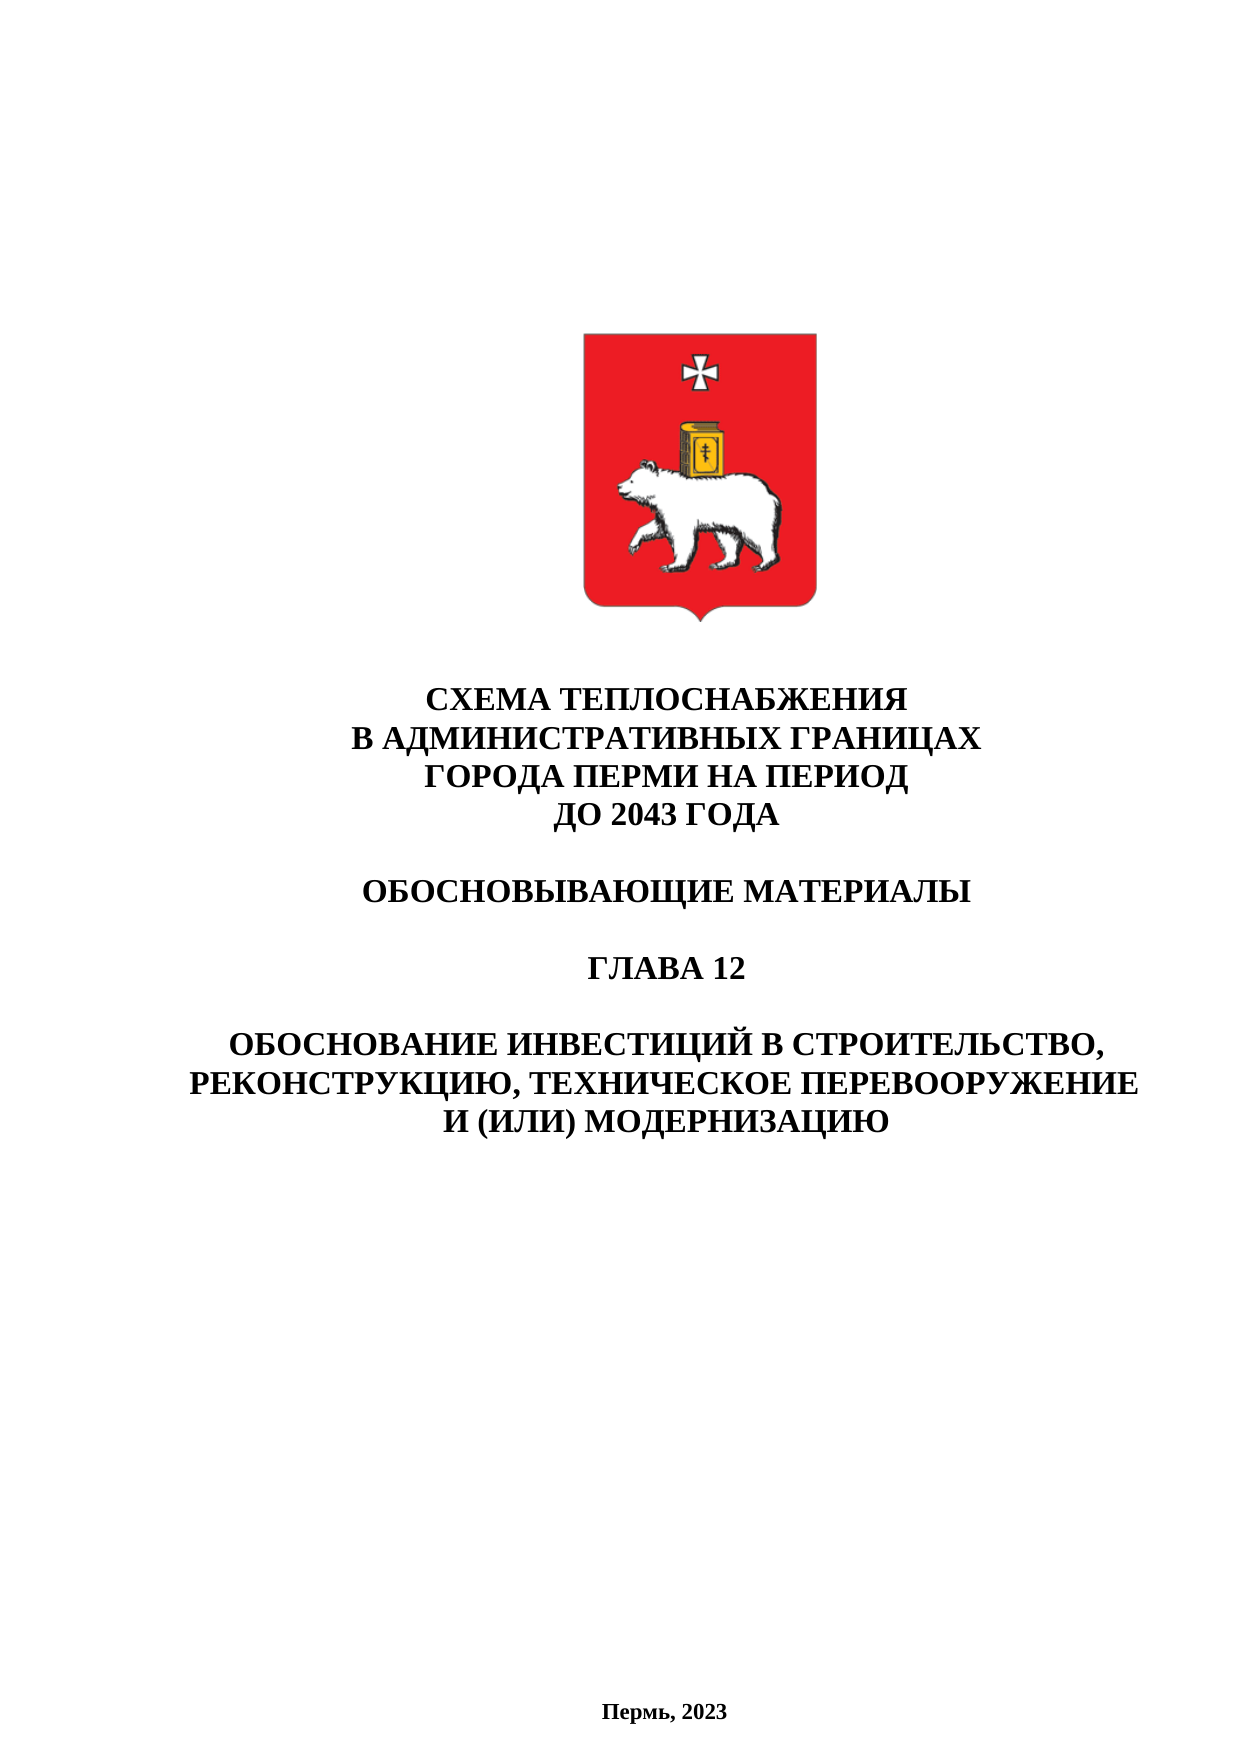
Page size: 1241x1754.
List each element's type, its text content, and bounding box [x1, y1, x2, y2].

picture [583, 333, 817, 622]
table_header Схема теплоснабжения В АДМИНИСТРАТИВНЫХ ГРАНИЦАХ ГОРОДА перми НА ПЕРИОД ДО 2043 ГОДА Обосновывающие материалы Глава 12 Обоснование инвестиций в строительство, реконструкцию, техническое перевооружение и (или) модернизацию [177, 680, 1152, 1184]
